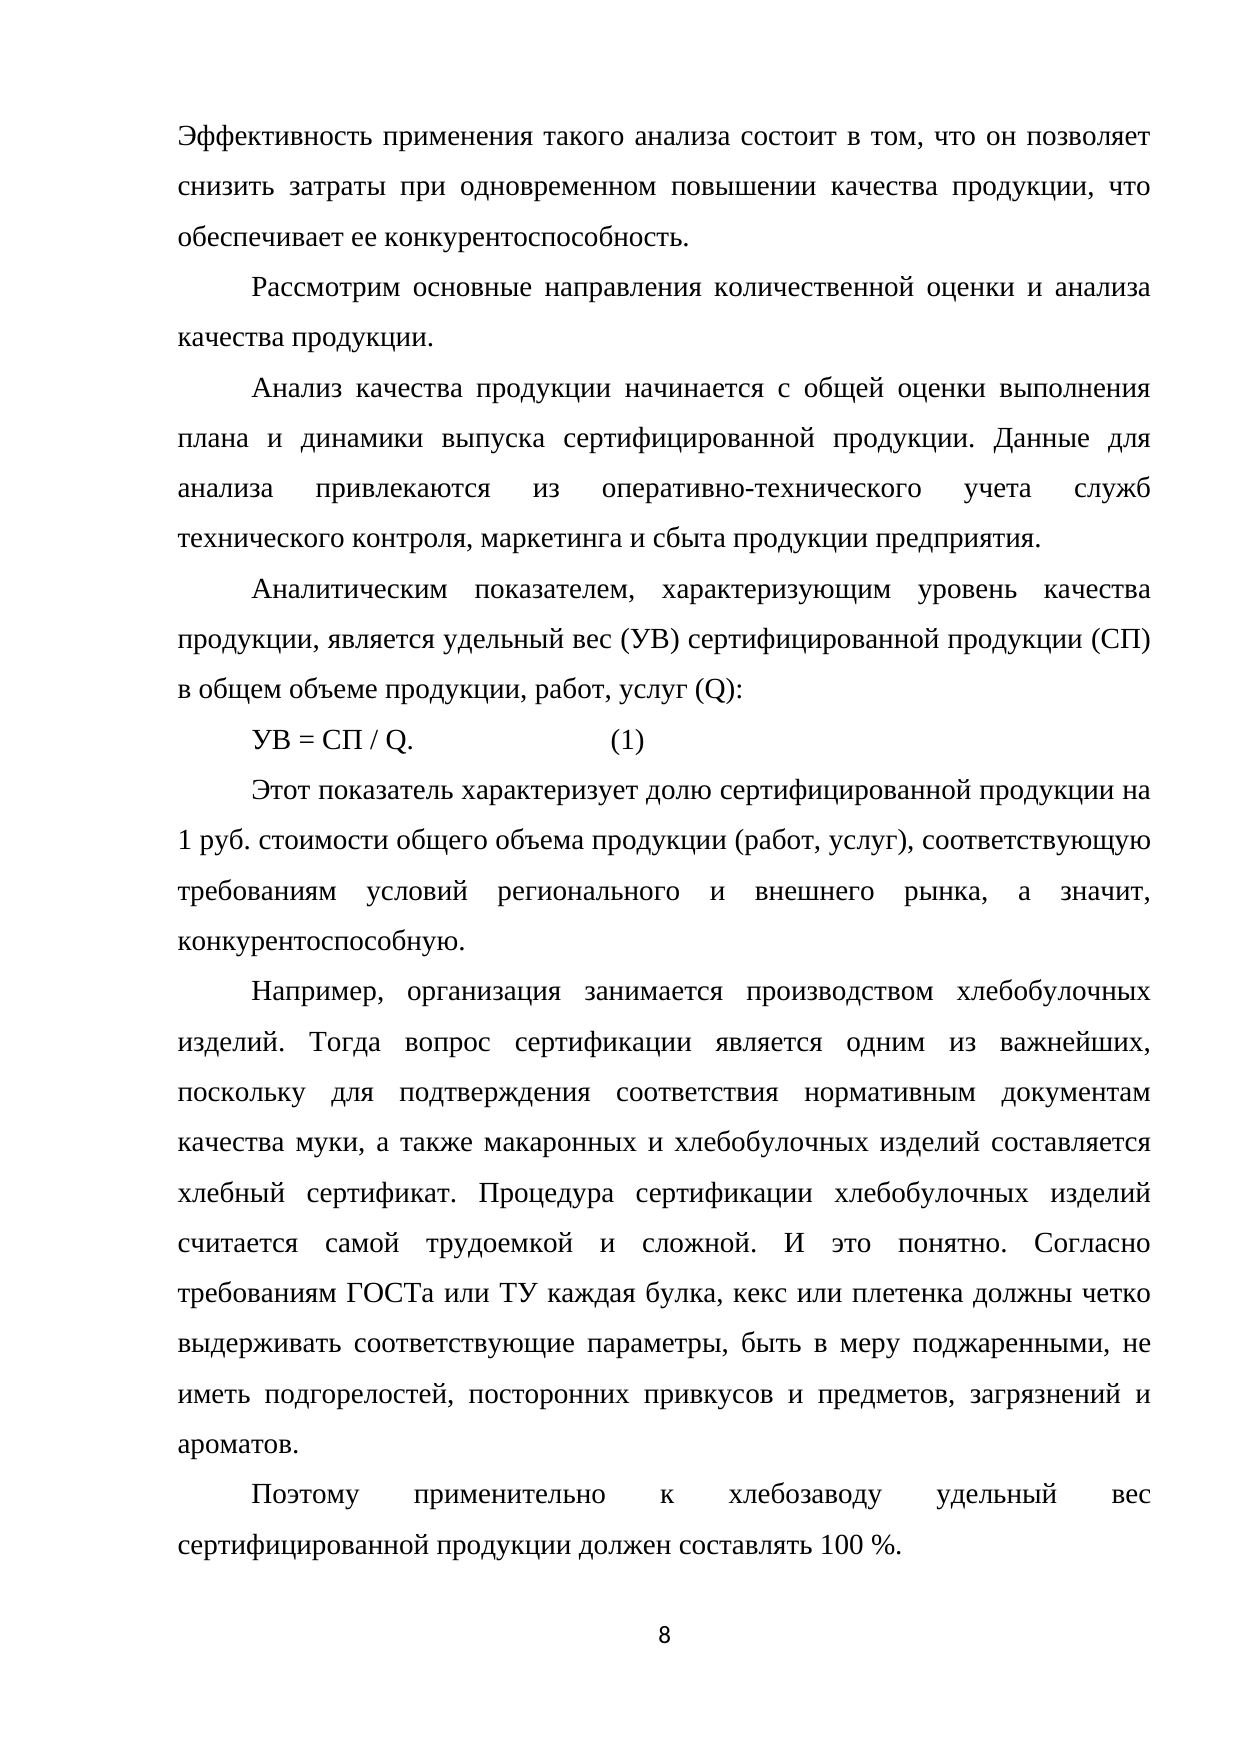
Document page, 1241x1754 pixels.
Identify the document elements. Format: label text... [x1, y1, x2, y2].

text Этот показатель характеризует долю сертифицированной продукции на 1 руб. стоимости общего объема продукции (работ, услуг), соответствующую требованиям условий регионального и внешнего рынка, а значит, конкурентоспособную. [177, 772, 1152, 957]
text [177, 118, 1152, 252]
text Анализ качества продукции начинается с общей оценки выполнения плана и динамики выпуска сертифицированной продукции. Данные для анализа привлекаются из оперативно-технического учета служб технического контроля, маркетинга и сбыта продукции предприятия. [177, 370, 1152, 554]
text Например, организация занимается производством хлебобулочных изделий. Тогда вопрос сертификации является одним из важнейших, поскольку для подтверждения соответствия нормативным документам качества муки, а также макаронных и хлебобулочных изделий составляется хлебный сертификат. Процедура сертификации хлебобулочных изделий считается самой трудоемкой и сложной. И это понятно. Согласно требованиям ГОСТа или ТУ каждая булка, кекс или плетенка должны четко выдерживать соответствующие параметры, быть в меру поджаренными, не иметь подгорелостей, посторонних привкусов и предметов, загрязнений и ароматов. [177, 973, 1152, 1460]
text Рассмотрим основные направления количественной оценки и анализа качества продукции. [177, 269, 1152, 353]
text Аналитическим показателем, характеризующим уровень качества продукции, является удельный вес (УВ) сертифицированной продукции (СП) в общем объеме продукции, работ, услуг (Q): [177, 571, 1152, 705]
text УВ = СП / Q. (1) [177, 722, 1152, 755]
text Поэтому применительно к хлебозаводу удельный вес сертифицированной продукции должен составлять 100 %. [177, 1477, 1152, 1560]
